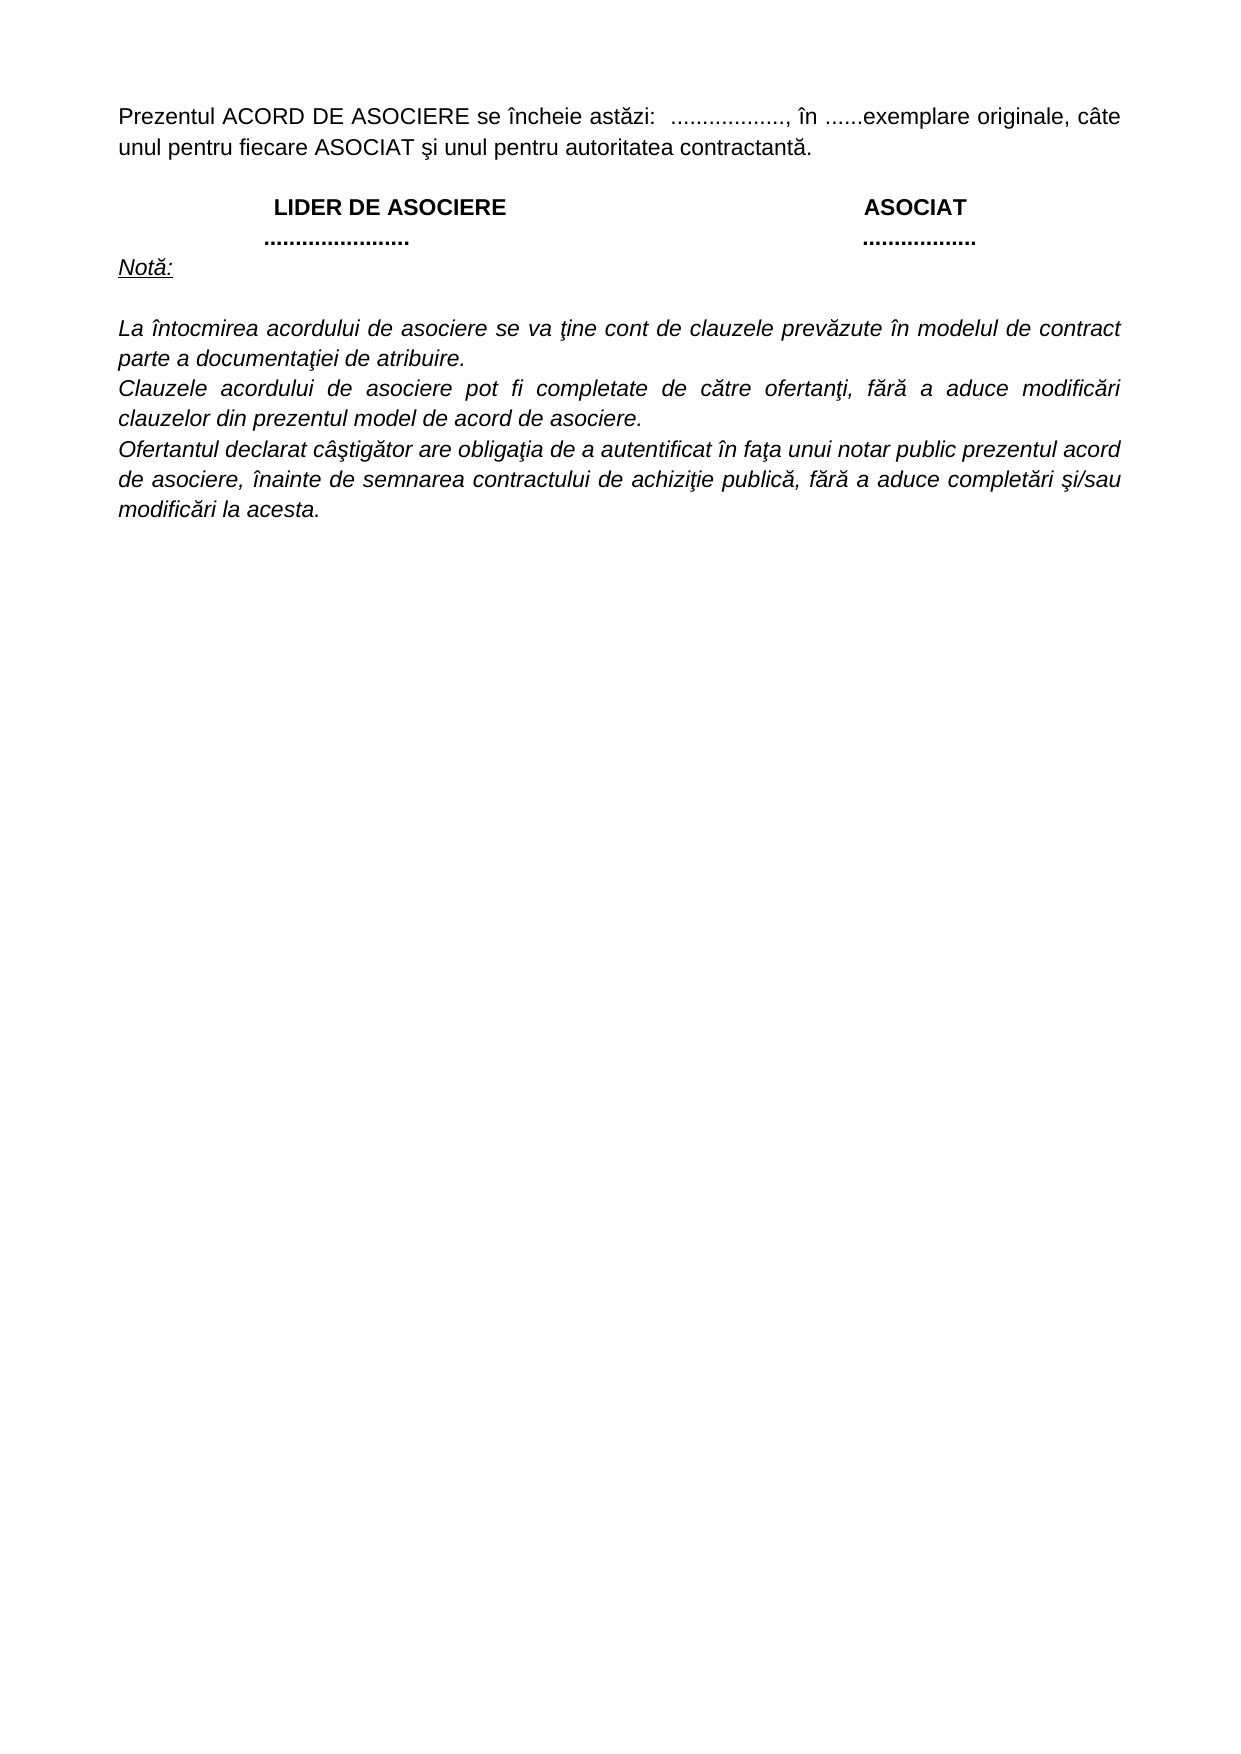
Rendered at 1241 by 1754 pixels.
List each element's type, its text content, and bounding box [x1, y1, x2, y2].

text ....................... .................. [118, 224, 1122, 251]
text Clauzele acordului de asociere pot fi completate de către ofertanţi, fără a aduce modificări clauzelor din prezentul model de acord de asociere. [118, 375, 1122, 432]
text Ofertantul declarat câştigător are obligaţia de a autentificat în faţa unui notar public prezentul acord de asociere, înainte de semnarea contractului de achiziţie publică, fără a aduce completări şi/sau modificări la acesta. [118, 436, 1122, 522]
text La întocmirea acordului de asociere se va ţine cont de clauzele prevăzute în modelul de contract parte a documentaţiei de atribuire. [118, 315, 1122, 371]
text LIDER DE ASOCIERE ASOCIAT [118, 194, 1122, 220]
text Prezentul ACORD DE ASOCIERE se încheie astăzi: .................., în ......exemplare originale, câte unul pentru fiecare ASOCIAT şi unul pentru autoritatea contractantă. [118, 103, 1122, 160]
text Notă: [118, 254, 1122, 281]
